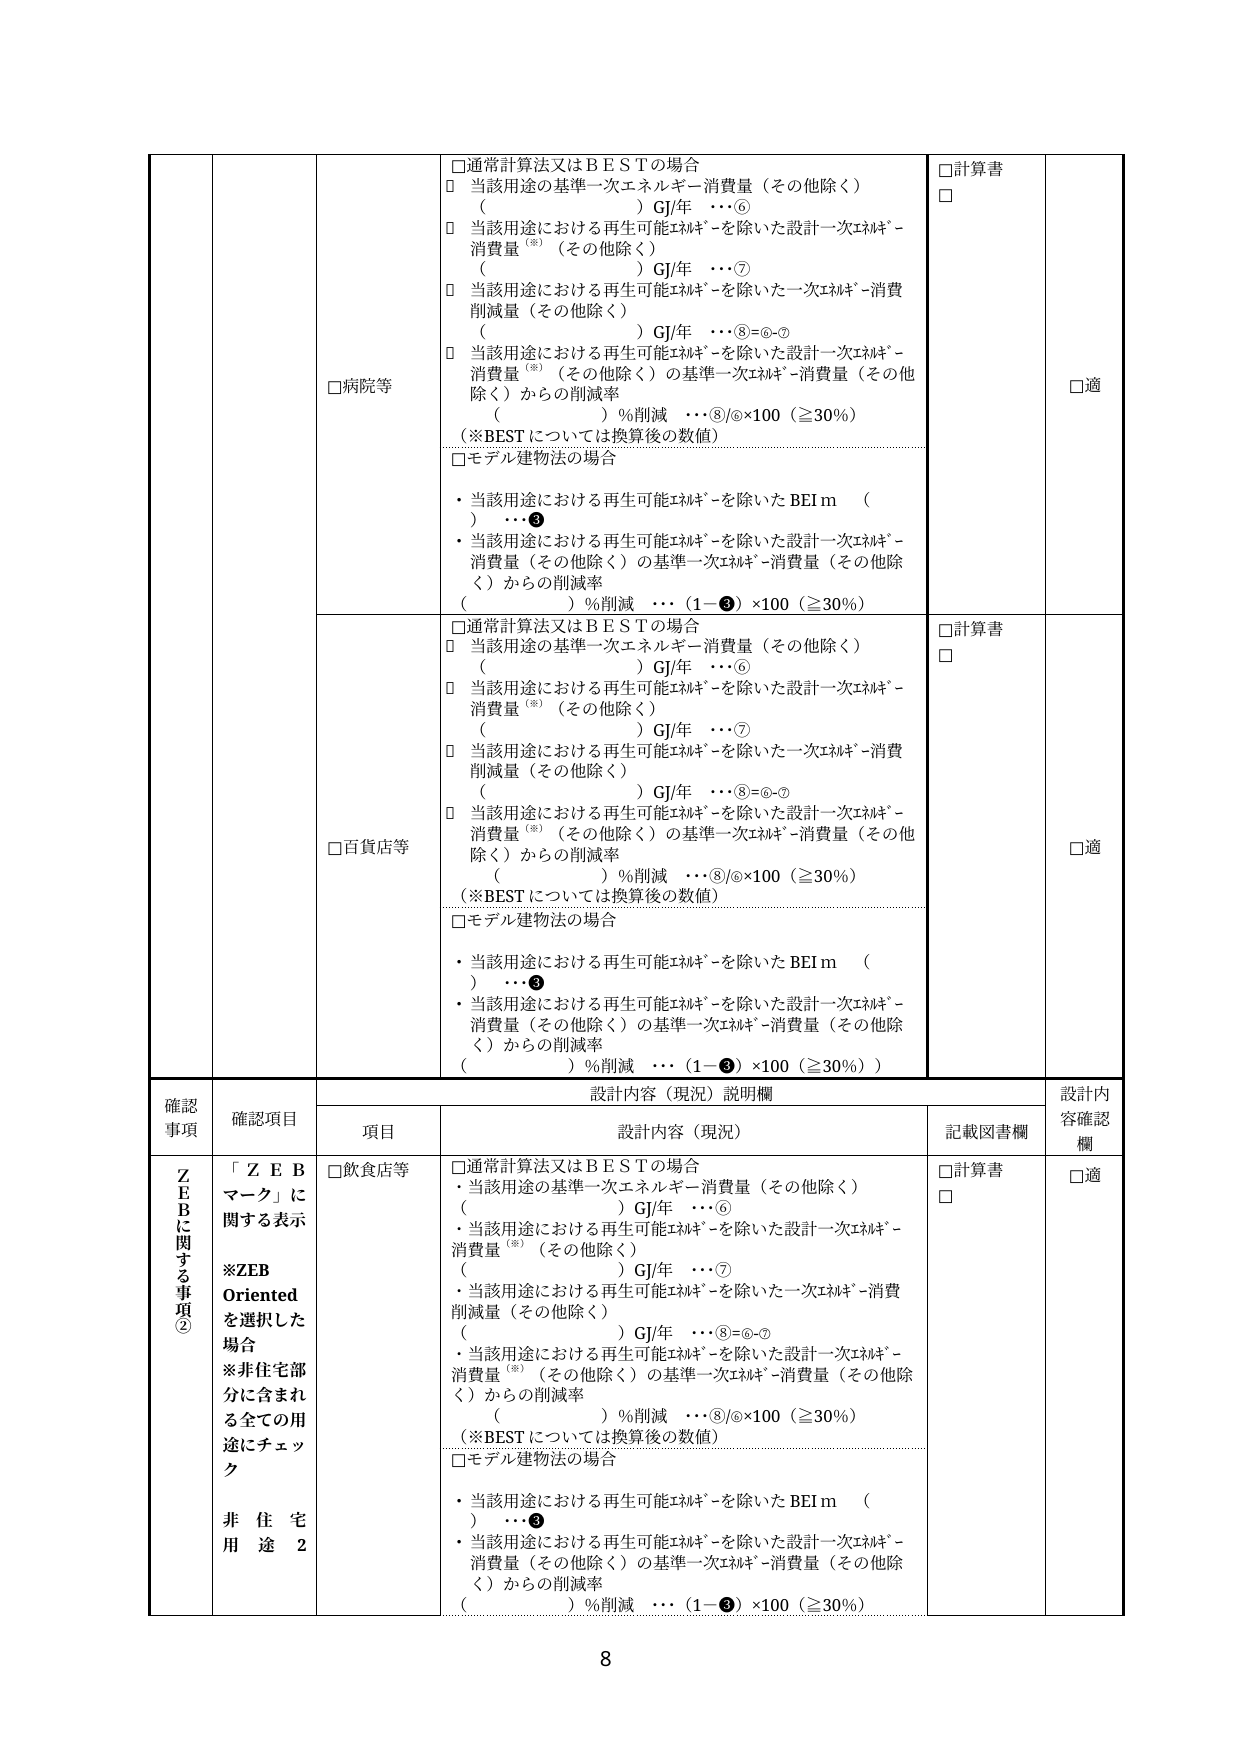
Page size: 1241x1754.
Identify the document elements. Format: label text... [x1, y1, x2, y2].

table_cell □適 [1046, 1156, 1122, 1615]
table_cell 項目 [317, 1106, 440, 1155]
table_cell 確認事項 [151, 1080, 212, 1155]
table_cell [441, 1156, 927, 1448]
table_cell 設計内容（現況） [441, 1106, 927, 1155]
table_cell 設計内容確認欄 [1046, 1080, 1122, 1155]
table_cell □適 [1046, 155, 1122, 614]
table_cell 設計内容（現況）説明欄 [317, 1080, 1045, 1105]
table_cell □通常計算法又はＢＥＳＴの場合 当該用途の基準一次エネルギー消費量（その他除く） （ ）GJ/年 ･･･⑥ 当該用途における再生可能ｴﾈﾙｷﾞｰを除いた設計一次ｴﾈﾙｷﾞｰ消費量（※）（その他除く） （ ）GJ/年 ･･･⑦ 当該用途における再生可能ｴﾈﾙｷﾞｰを除いた一次ｴﾈﾙｷﾞｰ消費削減量（その他除く） （ ）GJ/年 ･･･⑧=⑥-⑦ 当該用途における再生可能ｴﾈﾙｷﾞｰを除いた設計一次ｴﾈﾙｷﾞｰ消費量（※）（その他除く）の基準一次ｴﾈﾙｷﾞｰ消費量（その他除く）からの削減率 （ ）％削減 ･･･⑧/⑥×100（≧30％） （※BESTについては換算後の数値） [441, 615, 926, 907]
table_cell □計算書 □ [929, 155, 1045, 614]
table_cell □計算書 □ [929, 615, 1045, 1077]
table_cell □通常計算法又はＢＥＳＴの場合 当該用途の基準一次エネルギー消費量（その他除く） （ ）GJ/年 ･･･⑥ 当該用途における再生可能ｴﾈﾙｷﾞｰを除いた設計一次ｴﾈﾙｷﾞｰ消費量（※）（その他除く） （ ）GJ/年 ･･･⑦ 当該用途における再生可能ｴﾈﾙｷﾞｰを除いた一次ｴﾈﾙｷﾞｰ消費削減量（その他除く） （ ）GJ/年 ･･･⑧=⑥-⑦ 当該用途における再生可能ｴﾈﾙｷﾞｰを除いた設計一次ｴﾈﾙｷﾞｰ消費量（※）（その他除く）の基準一次ｴﾈﾙｷﾞｰ消費量（その他除く）からの削減率 （ ）％削減 ･･･⑧/⑥×100（≧30％） （※BESTについては換算後の数値） [441, 155, 926, 447]
table_cell ＺＥＢに関する事項② [151, 1156, 212, 1615]
table_cell □モデル建物法の場合 当該用途における再生可能ｴﾈﾙｷﾞｰを除いたBEIｍ （ ） ･･･❸ 当該用途における再生可能ｴﾈﾙｷﾞｰを除いた設計一次ｴﾈﾙｷﾞｰ消費量（その他除く）の基準一次ｴﾈﾙｷﾞｰ消費量（その他除く）からの削減率 （ ）％削減 ･･･（1－❸）×100（≧30％）） [441, 907, 926, 1077]
table_cell □病院等 [317, 155, 440, 614]
table_cell □計算書 □ [928, 1156, 1045, 1615]
table_cell 「ＺＥＢマーク」に関する表示 ※ZEB Oriented を選択した 場合 ※非住宅部分に含まれる全ての用途にチェック 非住宅 用途2 [213, 1156, 316, 1615]
table_cell □飲食店等 [317, 1156, 440, 1615]
table_cell 確認項目 [213, 1080, 316, 1155]
table_cell □百貨店等 [317, 615, 440, 1077]
table_cell □適 [1046, 615, 1122, 1077]
table_cell 記載図書欄 [928, 1106, 1045, 1155]
